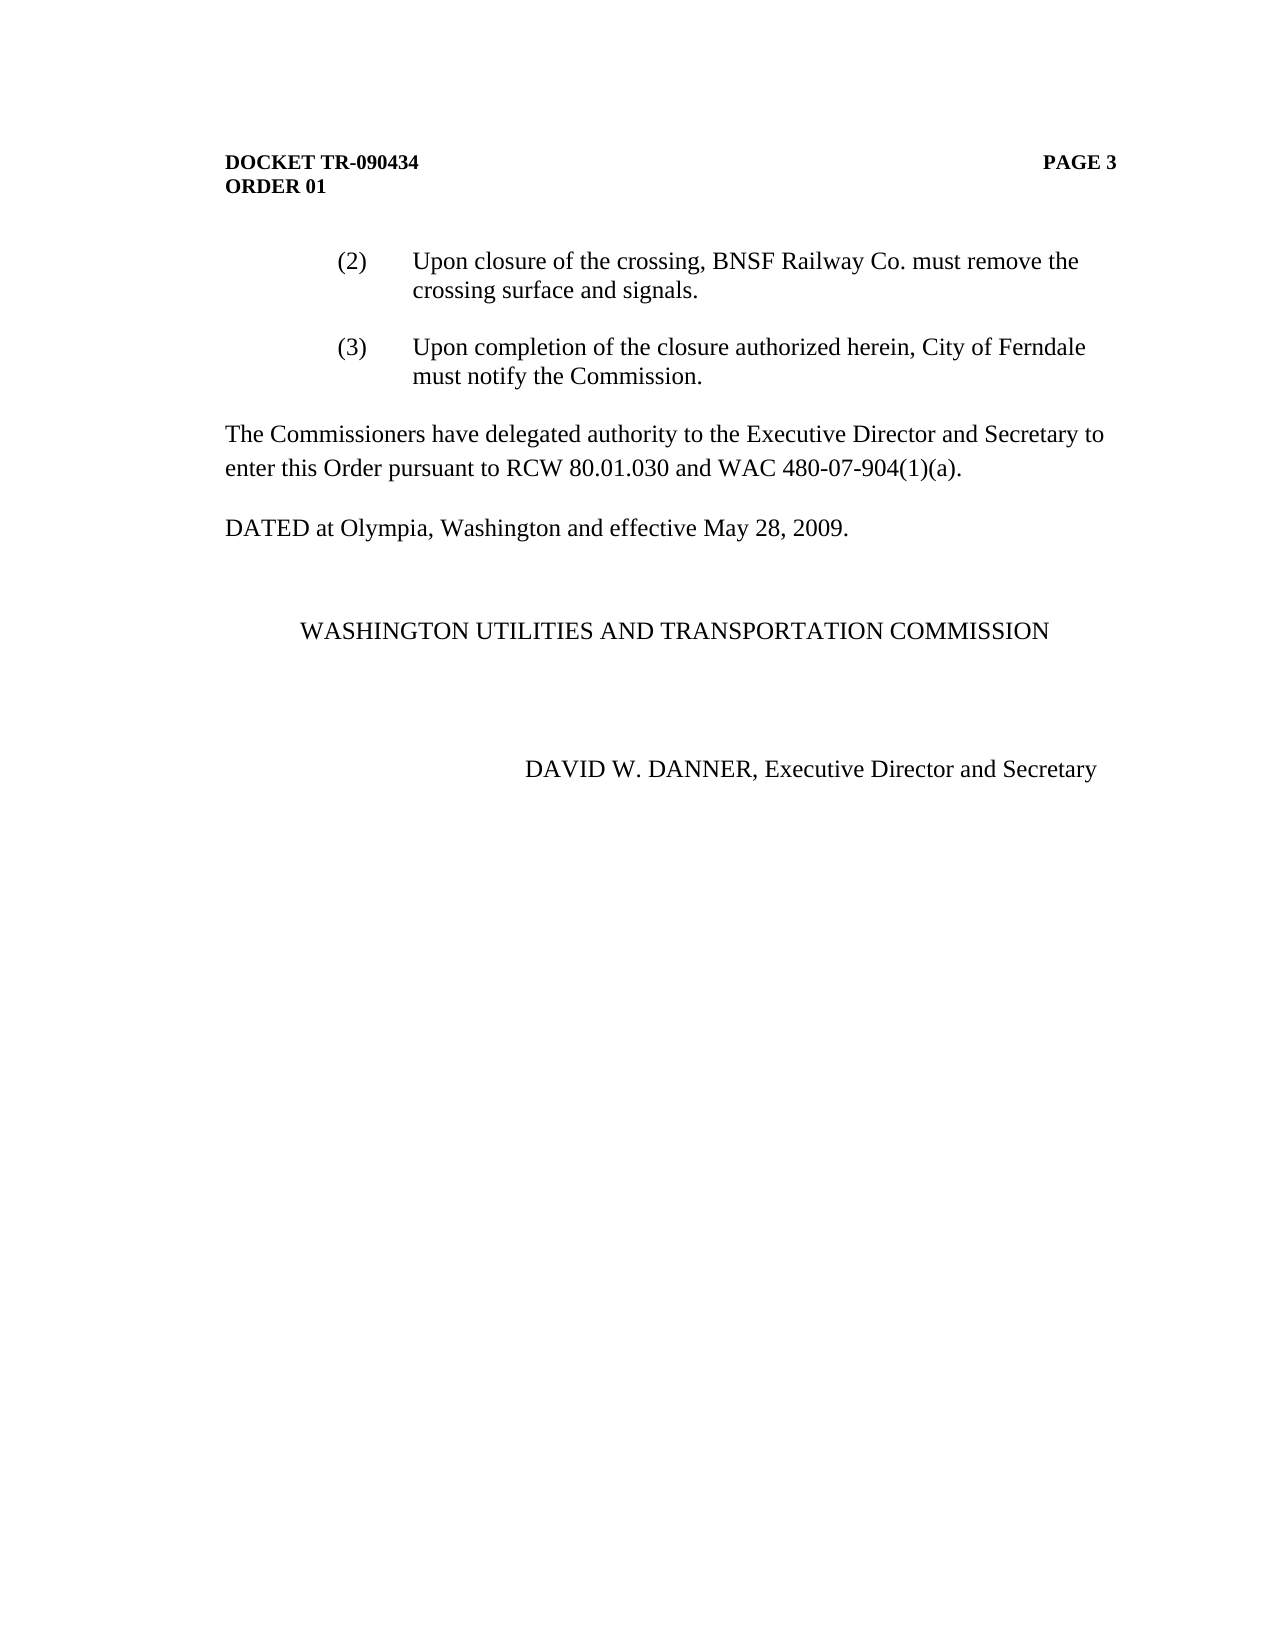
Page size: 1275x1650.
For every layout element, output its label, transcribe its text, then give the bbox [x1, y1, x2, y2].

text UTILITIES AND TRANSPORTATION COMMISSION [225, 616, 1125, 645]
list The Commissioners have delegated authority to the Executive Director and Secretary to enter this Order pursuant to RCW 80.01.030 and WAC 480-07-904(1)(a). [225, 419, 1125, 482]
list Upon completion of the closure authorized herein, City of Ferndale must notify the Commission. [337, 332, 1125, 390]
text DAVID W. DANNER, Executive Director and Secretary [450, 754, 1125, 783]
list Upon closure of the crossing, BNSF Railway Co. must remove the crossing surface and signals. [337, 246, 1125, 304]
text DATED at Olympia, Washington and effective May 28, 2009. [225, 513, 1125, 541]
